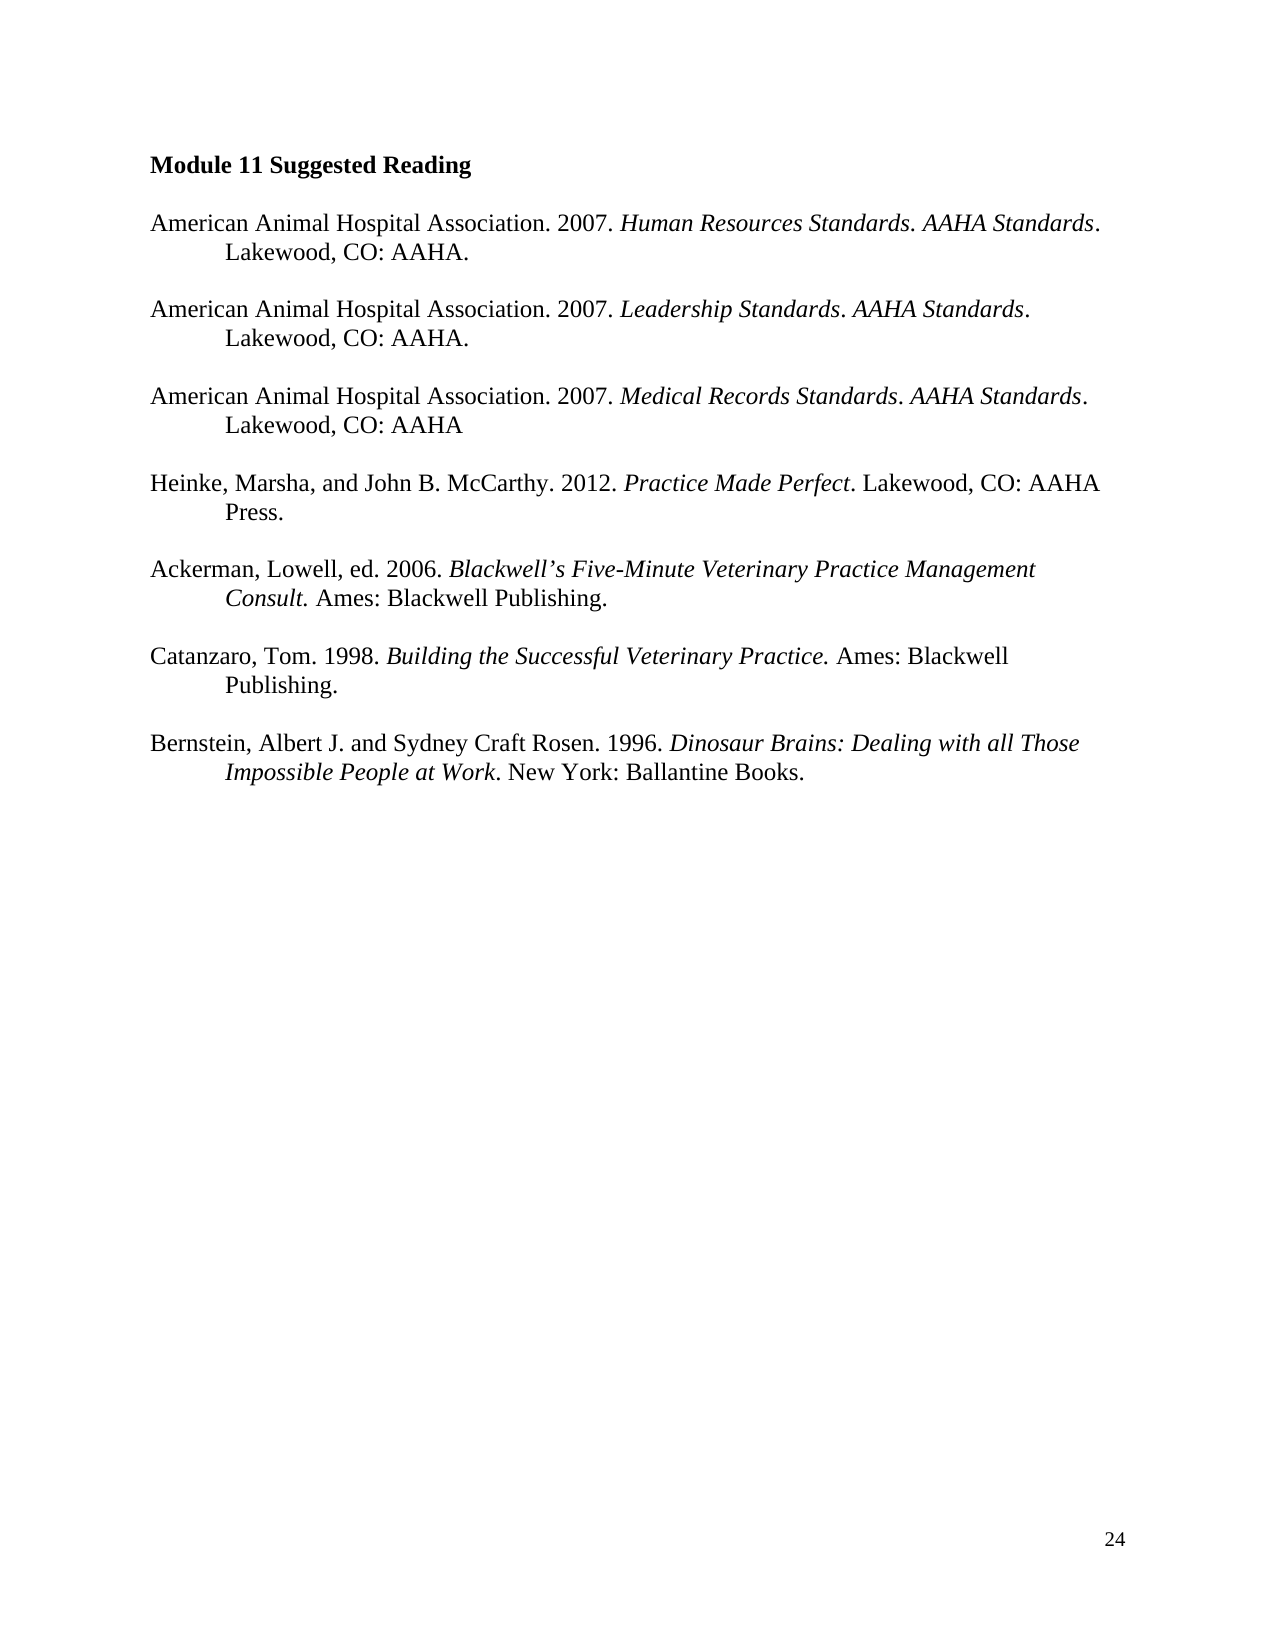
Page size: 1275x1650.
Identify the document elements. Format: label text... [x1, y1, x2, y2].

text Module 11 Suggested [150, 150, 1125, 179]
text Ackerman, Lowell, ed. 2006. Blackwell’s Five-Minute Veterinary Practice Management Consult. : Blackwell Publishing. [150, 554, 1125, 612]
text Catanzaro, Tom. 1998. Building the Successful Veterinary Practice. : Blackwell Publishing. [150, 641, 1125, 699]
text Association. 2007. Human Resources Standards. AAHA Standards. : AAHA. [150, 208, 1125, 265]
text Association. 2007. Medical Records Standards. AAHA Standards. : AAHA [150, 381, 1125, 439]
text Association. 2007. Leadership Standards. AAHA Standards. : AAHA. [150, 294, 1125, 352]
text Bernstein, Albert J. and Sydney Craft Rosen. 1996. Dinosaur Brains: Dealing with all Those Impossible People at Work. : Ballantine Books. [150, 728, 1125, 785]
text Heinke, Marsha, and John B. McCarthy. 2012. Practice Made Perfect. : AAHA Press. [150, 468, 1125, 525]
